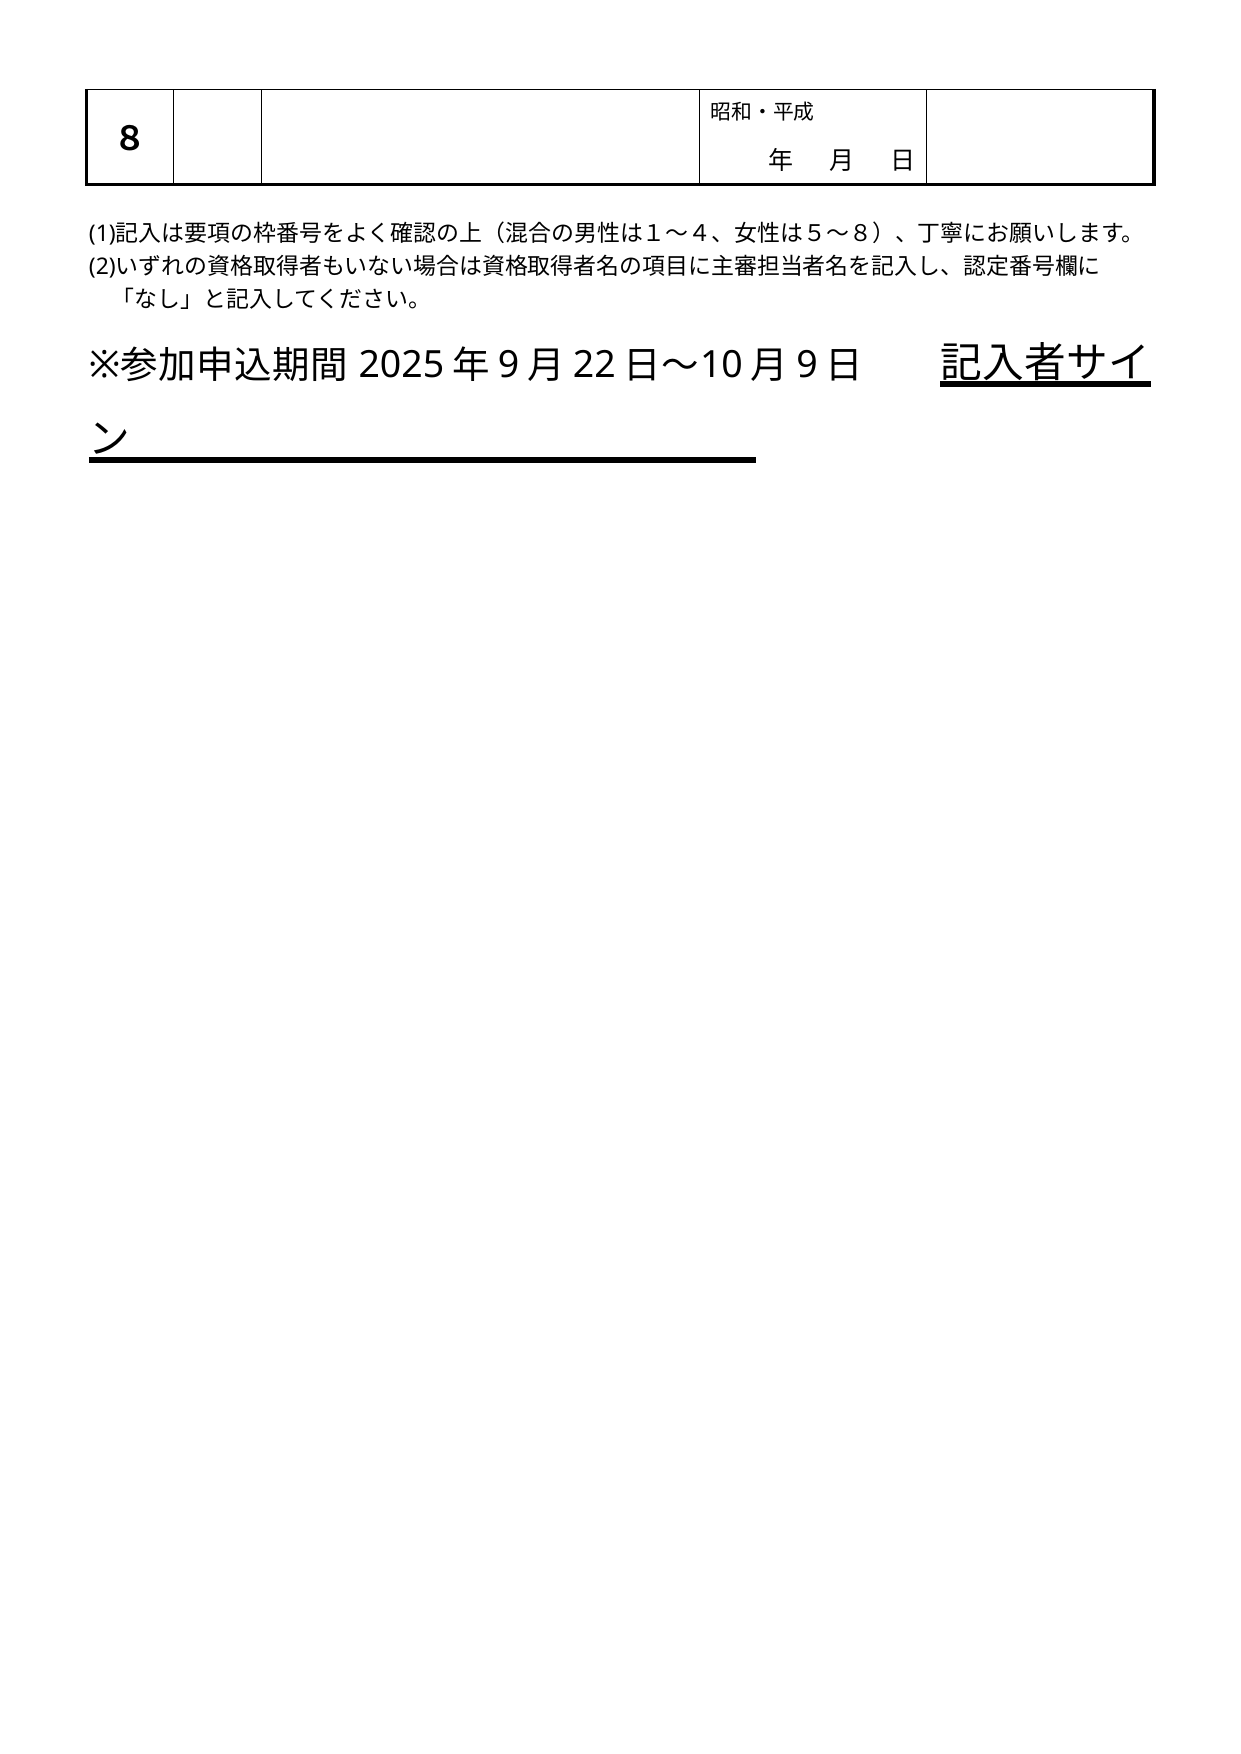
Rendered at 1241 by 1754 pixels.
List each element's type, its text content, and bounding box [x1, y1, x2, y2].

table_cell ８ [88, 90, 173, 183]
table_cell 昭和・平成 [700, 90, 926, 132]
table_cell [262, 90, 684, 183]
table_cell [686, 90, 699, 183]
text ※参加申込期間 2025年9月22日～10月9日 記入者サイン [89, 314, 1152, 465]
text (1)記入は要項の枠番号をよく確認の上（混合の男性は１～４、女性は５～８）、丁寧にお願いします。 [89, 214, 1152, 248]
table_cell 年 月 日 [700, 132, 926, 183]
text (2)いずれの資格取得者もいない場合は資格取得者名の項目に主審担当者名を記入し、認定番号欄に [89, 248, 1152, 281]
text 「なし」と記入してください。 [100, 281, 1152, 314]
table_cell [174, 90, 261, 183]
table_cell [927, 90, 1152, 183]
